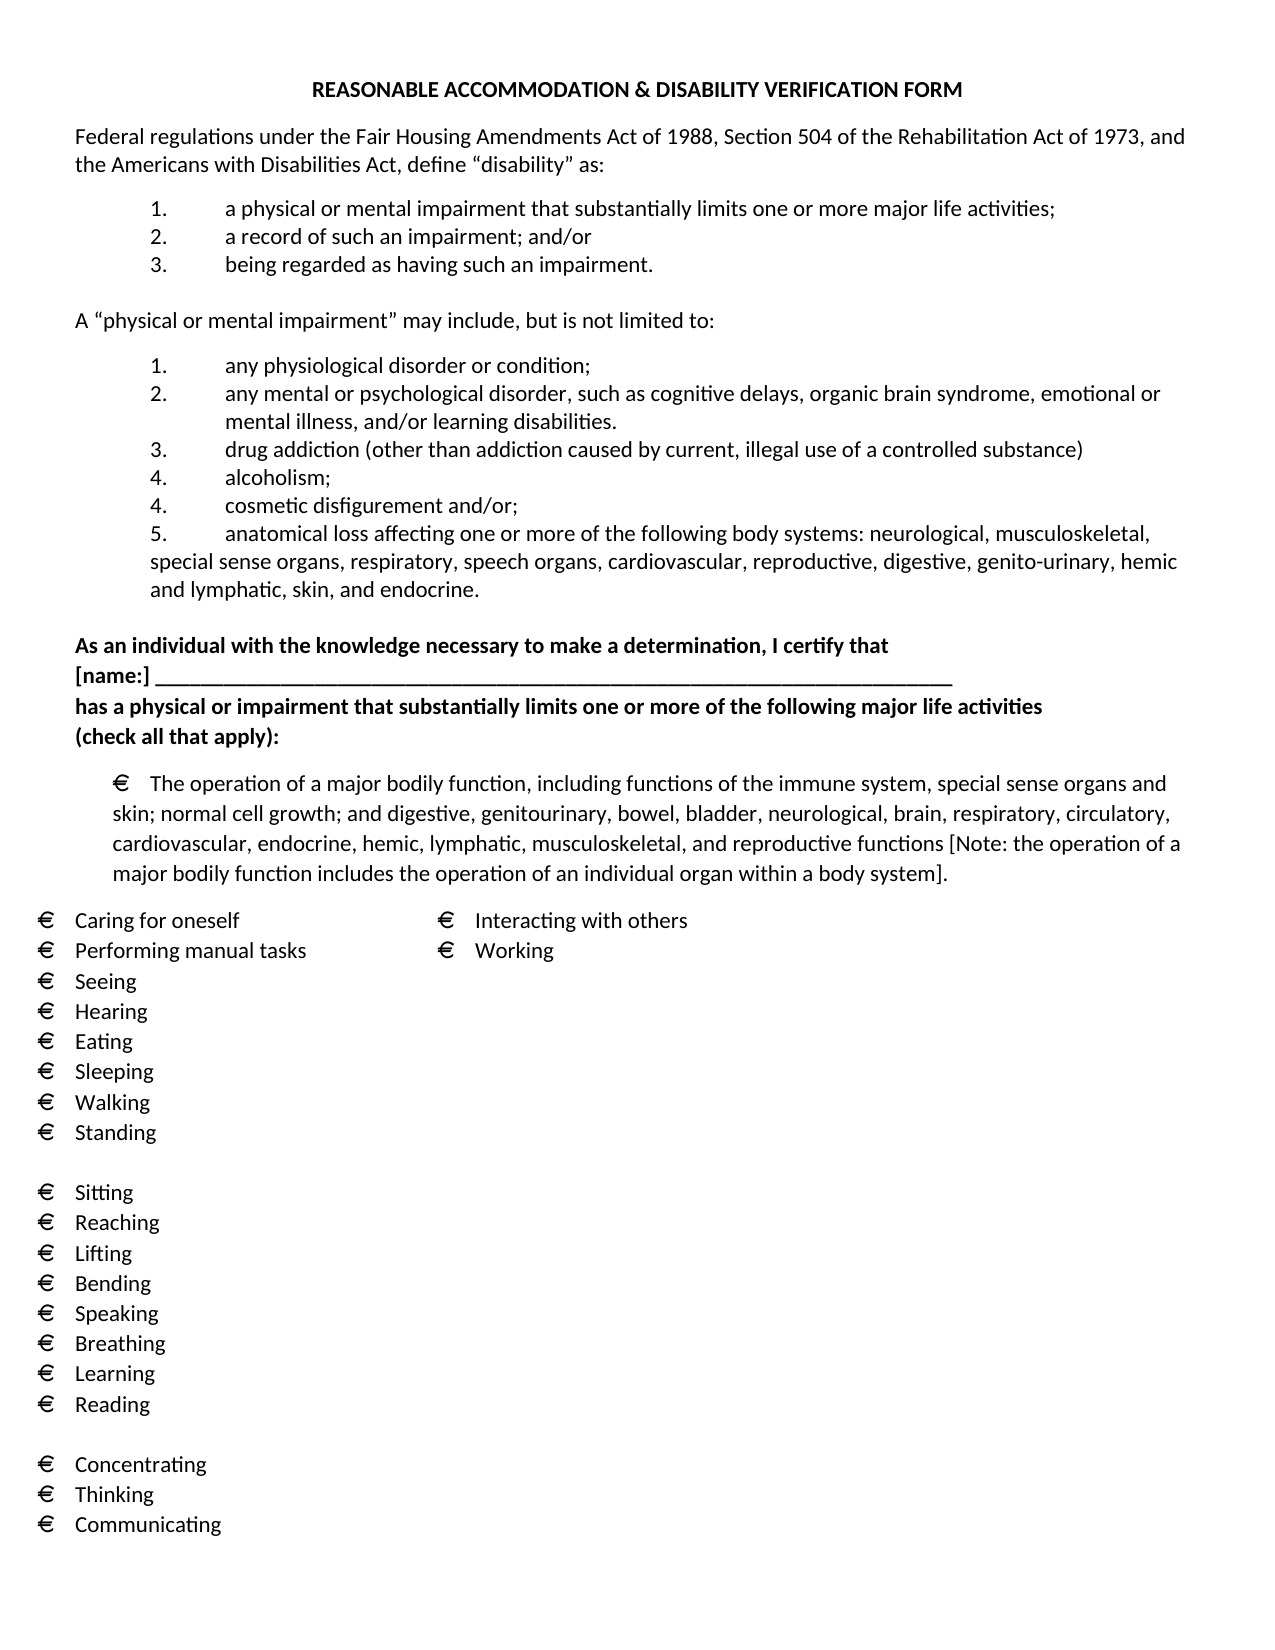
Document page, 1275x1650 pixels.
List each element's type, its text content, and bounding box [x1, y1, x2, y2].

text 1. a physical or mental impairment that substantially limits one or more major life activities; [150, 194, 1200, 222]
list Concentrating [37, 1450, 400, 1478]
text 4. cosmetic disfigurement and/or; [150, 491, 1200, 519]
text 3. being regarded as having such an impairment. [150, 251, 1200, 278]
text Federal regulations under the Fair Housing Amendments Act of 1988, Section 504 of the Rehabilitation Act of 1973, and the Americans with Disabilities Act, define “disability” as: [75, 122, 1200, 178]
list Reading [37, 1390, 400, 1418]
list Interacting with others [437, 906, 800, 934]
text A “physical or mental impairment” may include, but is not limited to: [75, 307, 1200, 334]
text 5. anatomical loss affecting one or more of the following body systems: neurological, musculoskeletal, special sense organs, respiratory, speech organs, cardiovascular, reproductive, digestive, genito-urinary, hemic and lymphatic, skin, and endocrine. [150, 519, 1200, 603]
list Walking [37, 1088, 400, 1116]
text 3. drug addiction (other than addiction caused by current, illegal use of a controlled substance) [150, 435, 1200, 463]
list Caring for oneself [37, 906, 400, 934]
list Breathing [37, 1329, 400, 1357]
list Bending [37, 1269, 400, 1297]
list Reaching [37, 1208, 400, 1237]
list Sitting [37, 1178, 400, 1206]
list Hearing [37, 997, 400, 1025]
text 2. any mental or psychological disorder, such as cognitive delays, organic brain syndrome, emotional or mental illness, and/or learning disabilities. [150, 379, 1200, 435]
text 2. a record of such an impairment; and/or [150, 222, 1200, 251]
list Performing manual tasks [37, 937, 400, 965]
list Sleeping [37, 1057, 400, 1086]
list Standing [37, 1118, 400, 1146]
list Working [437, 937, 800, 965]
list Communicating [37, 1511, 400, 1539]
text 4. alcoholism; [150, 463, 1200, 491]
text 1. any physiological disorder or condition; [150, 351, 1200, 379]
list Eating [37, 1027, 400, 1055]
list Thinking [37, 1480, 400, 1508]
list Seeing [37, 967, 400, 995]
list The operation of a major bodily function, including functions of the immune system, special sense organs and skin; normal cell growth; and digestive, genitourinary, bowel, bladder, neurological, brain, respiratory, circulatory, cardiovascular, endocrine, hemic, lymphatic, musculoskeletal, and reproductive functions [Note: the operation of a major bodily function includes the operation of an individual organ within a body system]. [112, 769, 1200, 888]
text As an individual with the knowledge necessary to make a determination, I certify that [name:] ______________________________________________________________________ has a physical or impairment that substantially limits one or more of the following major life activities (check all that apply): [75, 631, 1200, 750]
list Learning [37, 1359, 400, 1388]
list Lifting [37, 1239, 400, 1267]
list Speaking [37, 1299, 400, 1327]
